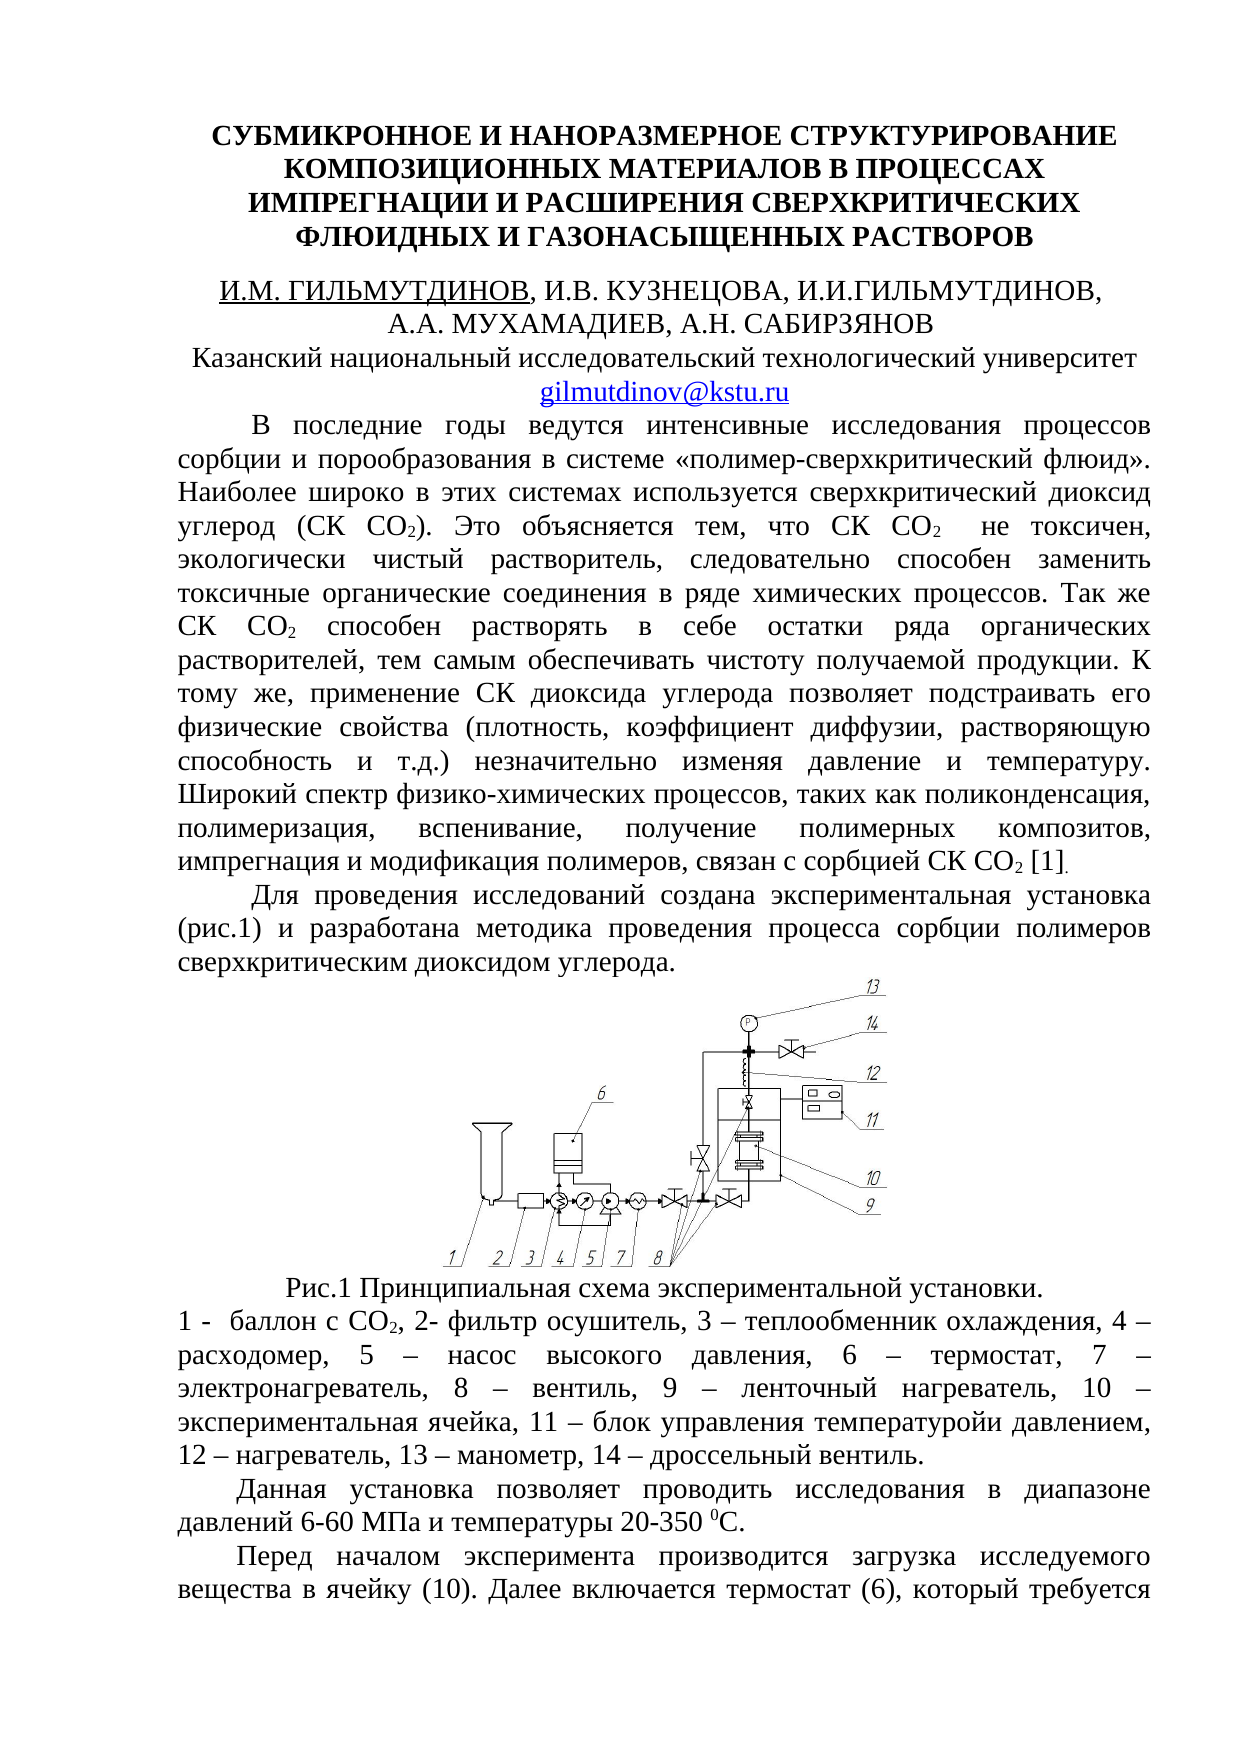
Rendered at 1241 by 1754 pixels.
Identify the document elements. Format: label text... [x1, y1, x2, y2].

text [177, 1538, 1152, 1605]
picture [441, 977, 888, 1270]
text gilmutdinov@kstu.ru [177, 374, 1152, 407]
text Казанский национальный исследовательский технологический университет [177, 340, 1152, 374]
list 1 - баллон с СО2, 2- фильтр осушитель, 3 – теплообменник охлаждения, 4 – расходомер, 5 – насос высокого давления, 6 – термостат, 7 – электронагреватель, 8 – вентиль, 9 – ленточный нагреватель, 10 – экспериментальная ячейка, 11 – блок управления температуройи давлением, 12 – нагреватель, 13 – манометр, 14 – дроссельный вентиль. [177, 1303, 1152, 1471]
text Рис.1 Принципиальная схема экспериментальной установки. [177, 1270, 1152, 1303]
text Субмикронное и наноразмерное структурирование композиционных материалов в процессах импрегнации и расширения сверхкритических флюидных и газонасыщенных растворов [177, 118, 1152, 252]
text Для проведения исследований создана экспериментальная установка (рис.1) и разработана методика проведения процесса сорбции полимеров сверхкритическим диоксидом углерода. [177, 877, 1152, 977]
text Данная установка позволяет проводить исследования в диапазоне давлений 6-60 МПа и температуры 20-350 0С. [177, 1471, 1152, 1538]
text И.М. ГИЛЬМУТДИНОВ, И.В. КУЗНЕЦОВА, И.И.ГИЛЬМУТДИНОВ, А.А. МУХАМАДИЕВ, А.Н. САБИРЗЯНОВ [177, 273, 1152, 340]
text В последние годы ведутся интенсивные исследования процессов сорбции и порообразования в системе «полимер-сверхкритический флюид». Наиболее широко в этих системах используется сверхкритический диоксид углерод (СК СО2). Это объясняется тем, что СК СО2 не токсичен, экологически чистый растворитель, следовательно способен заменить токсичные органические соединения в ряде химических процессов. Так же СК СО2 способен растворять в себе остатки ряда органических растворителей, тем самым обеспечивать чистоту получаемой продукции. К тому же, применение СК диоксида углерода позволяет подстраивать его физические свойства (плотность, коэффициент диффузии, растворяющую способность и т.д.) незначительно изменяя давление и температуру. Широкий спектр физико-химических процессов, таких как поликонденсация, полимеризация, вспенивание, получение полимерных композитов, импрегнация и модификация полимеров, связан с сорбцией СК СО2 [1]. [177, 407, 1152, 877]
